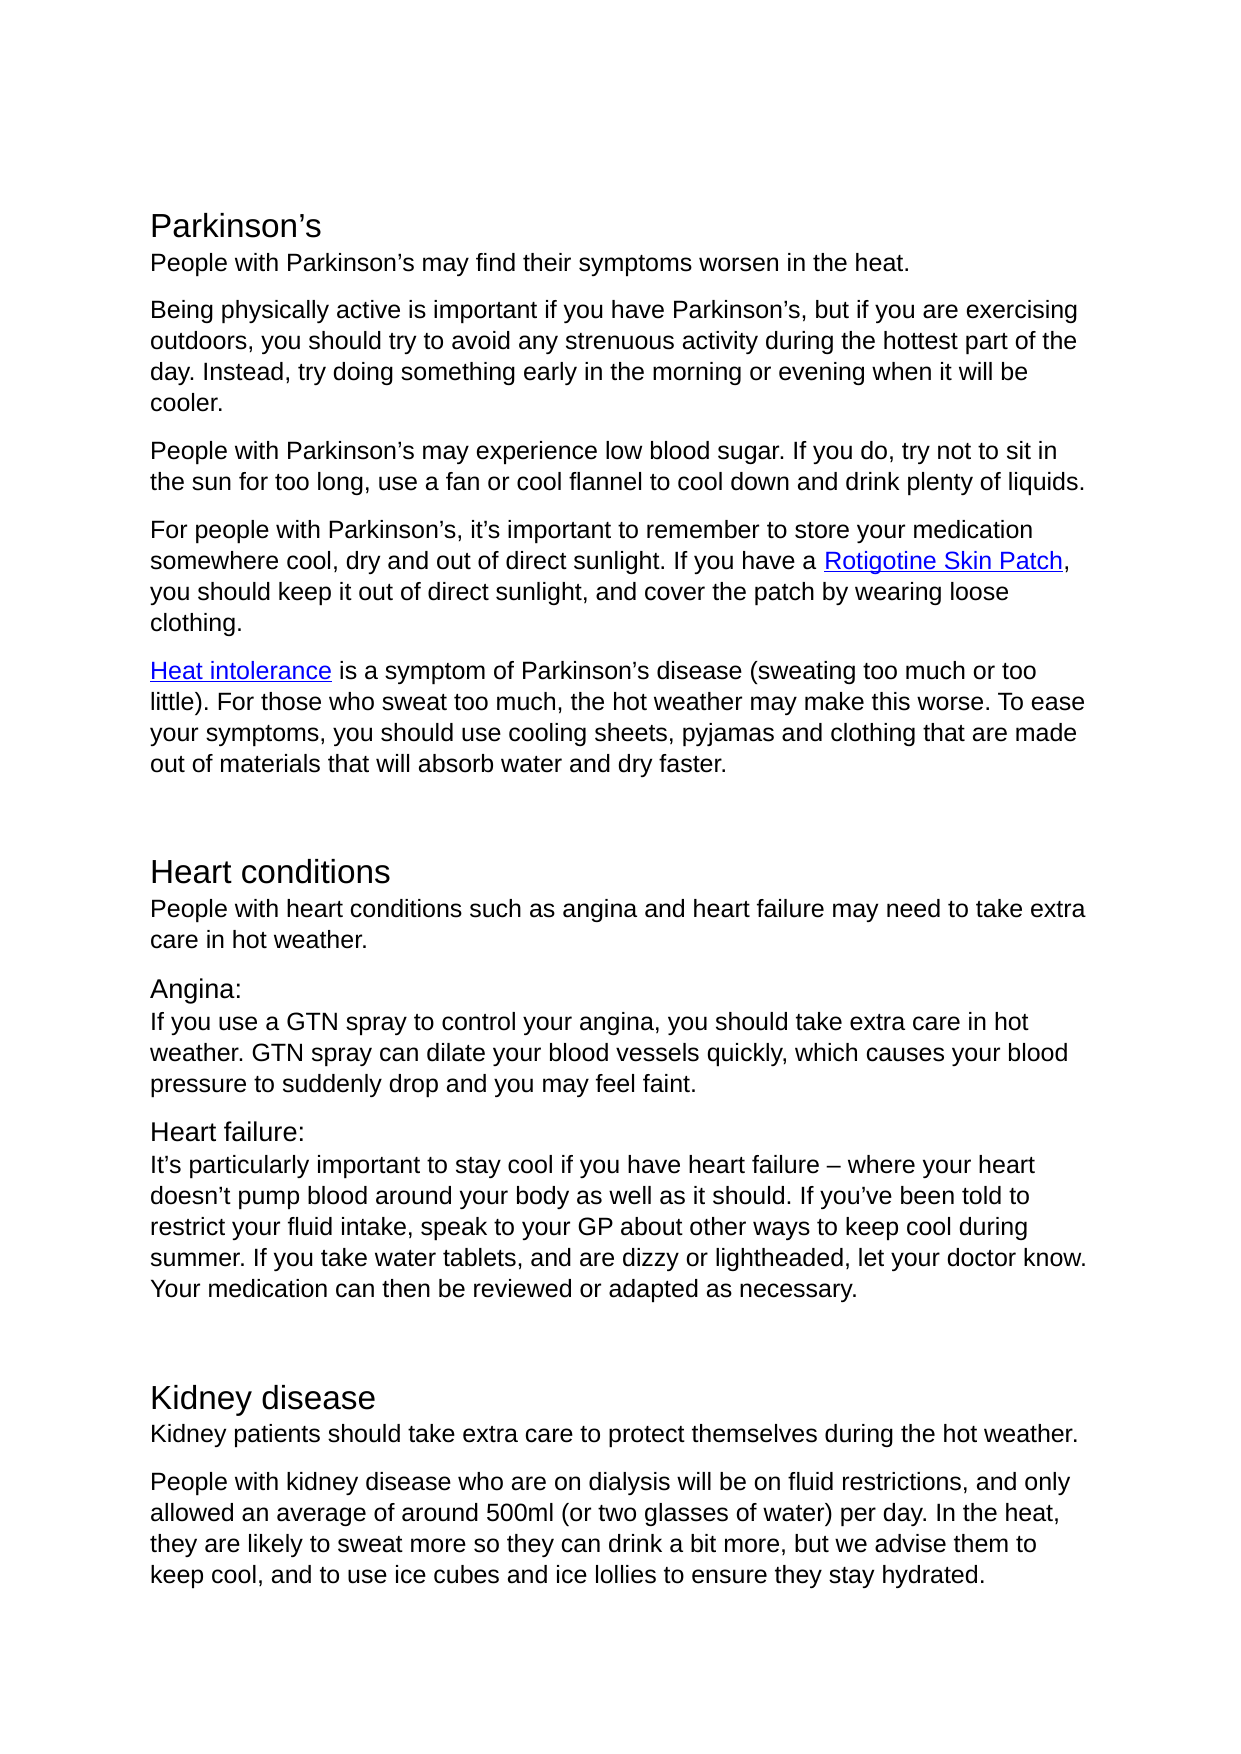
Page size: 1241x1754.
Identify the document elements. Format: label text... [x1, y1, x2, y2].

text People with heart conditions such as angina and heart failure may need to take extra care in hot weather. [150, 894, 1090, 954]
text Heat intolerance is a symptom of Parkinson’s disease (sweating too much or too little). For those who sweat too much, the hot weather may make this worse. To ease your symptoms, you should use cooling sheets, pyjamas and clothing that are made out of materials that will absorb water and dry faster. [150, 656, 1090, 777]
text Kidney patients should take extra care to protect themselves during the hot weather. [150, 1419, 1090, 1448]
text Being physically active is important if you have Parkinson’s, but if you are exercising outdoors, you should try to avoid any strenuous activity during the hottest part of the day. Instead, try doing something early in the morning or evening when it will be cooler. [150, 295, 1090, 417]
text People with Parkinson’s may find their symptoms worsen in the heat. [150, 247, 1090, 276]
subtitle Kidney disease [150, 1378, 1090, 1416]
text People with Parkinson’s may experience low blood sugar. If you do, try not to sit in the sun for too long, use a fan or cool flannel to cool down and drink plenty of liquids. [150, 436, 1090, 496]
text For people with Parkinson’s, it’s important to remember to store your medication somewhere cool, dry and out of direct sunlight. If you have a Rotigotine Skin Patch, you should keep it out of direct sunlight, and cover the patch by wearing loose clothing. [150, 515, 1090, 637]
text If you use a GTN spray to control your angina, you should take extra care in hot weather. GTN spray can dilate your blood vessels quickly, which causes your blood pressure to suddenly drop and you may feel faint. [150, 1006, 1090, 1097]
text People with kidney disease who are on dialysis will be on fluid restrictions, and only allowed an average of around 500ml (or two glasses of water) per day. In the heat, they are likely to sweat more so they can drink a bit more, but we advise them to keep cool, and to use ice cubes and ice lollies to ensure they stay hydrated. [150, 1467, 1090, 1589]
subtitle Heart conditions [150, 852, 1090, 891]
subtitle Parkinson’s [150, 206, 1090, 244]
text It’s particularly important to stay cool if you have heart failure – where your heart doesn’t pump blood around your body as well as it should. If you’ve been told to restrict your fluid intake, speak to your GP about other ways to keep cool during summer. If you take water tablets, and are dizzy or lightheaded, let your doctor know. Your medication can then be reviewed or adapted as necessary. [150, 1150, 1090, 1303]
subtitle Heart failure: [150, 1116, 1090, 1147]
subtitle Angina: [150, 973, 1090, 1004]
